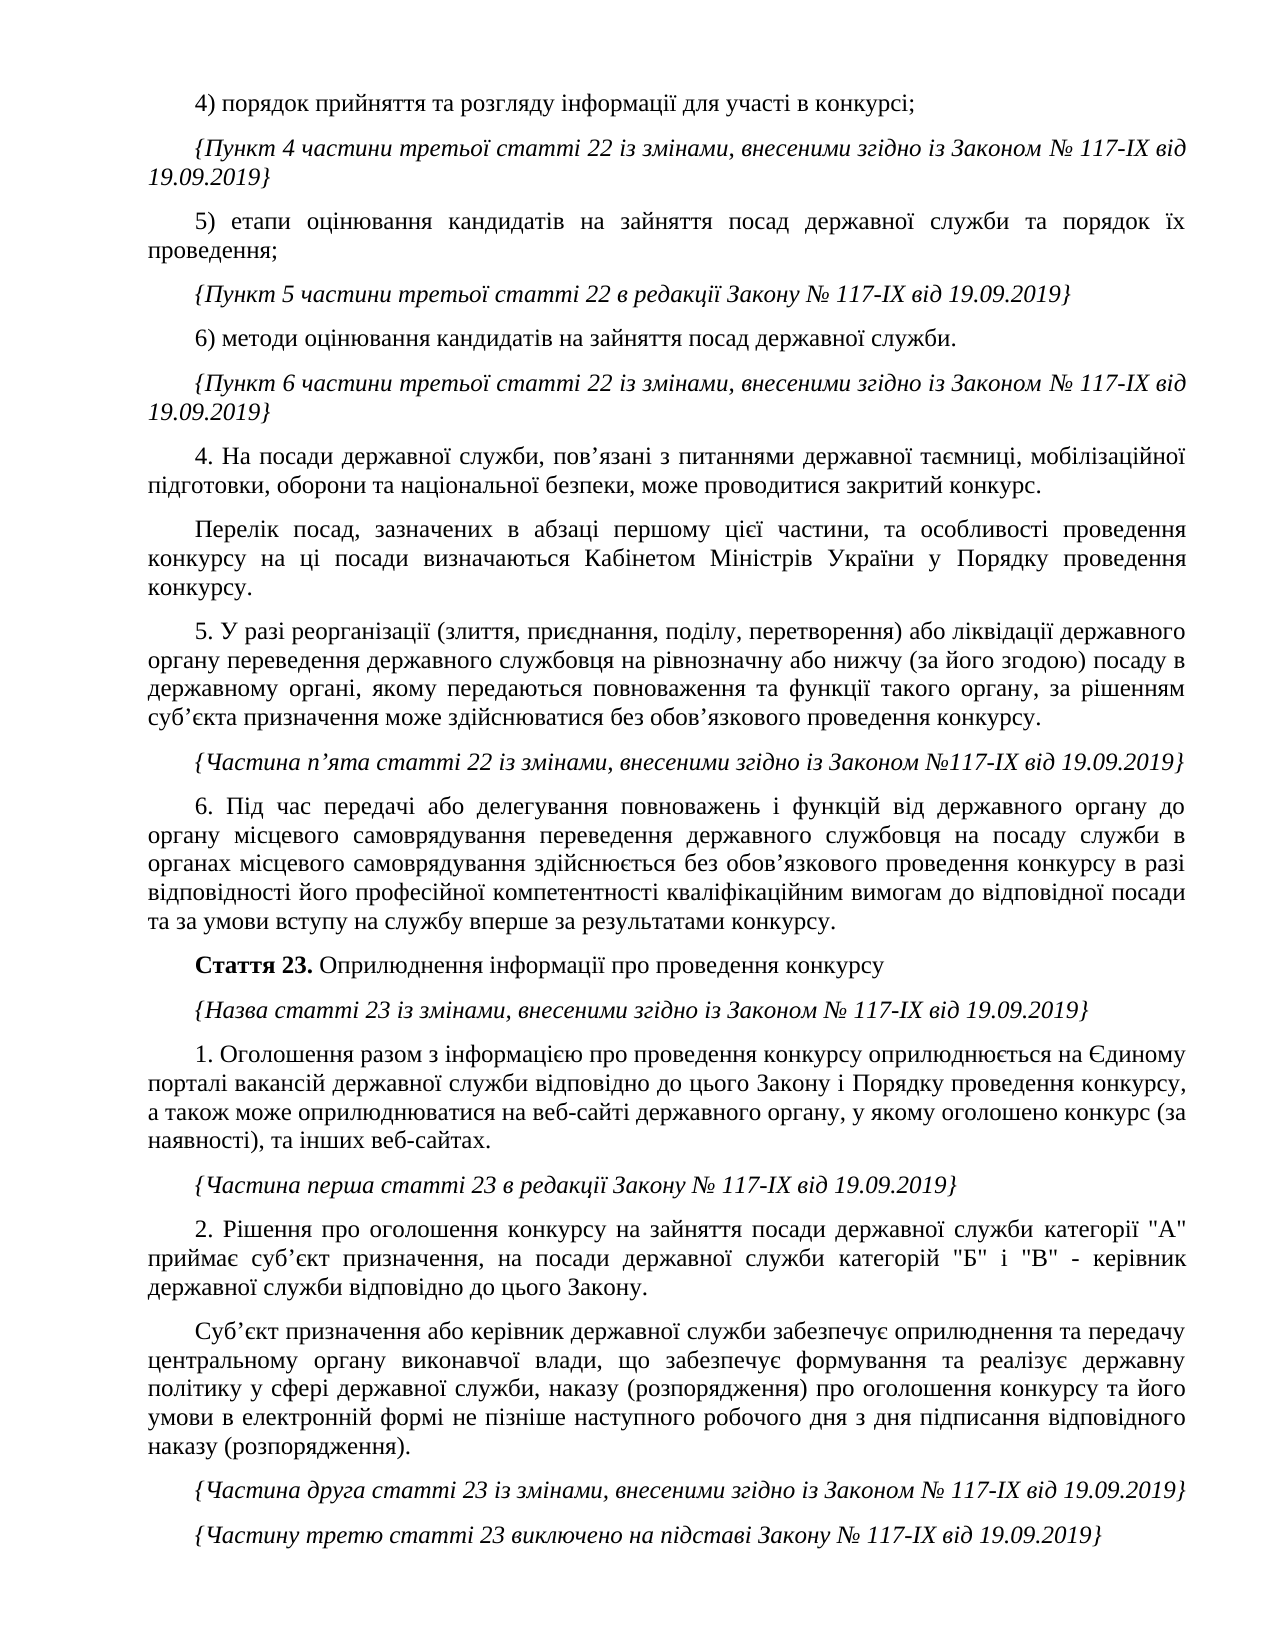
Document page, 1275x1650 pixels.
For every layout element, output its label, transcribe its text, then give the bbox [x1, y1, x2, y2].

text 4. На посади державної служби, пов’язані з питаннями державної таємниці, мобілізаційної підготовки, оборони та національної безпеки, може проводитися закритий конкурс. [148, 441, 1186, 498]
text Стаття 23. Оприлюднення інформації про проведення конкурсу [148, 950, 1186, 979]
text {Пункт 4 частини третьої статті 22 із змінами, внесеними згідно із Законом № 117-IX від 19.09.2019} [148, 133, 1186, 190]
text 5) етапи оцінювання кандидатів на зайняття посад державної служби та порядок їх проведення; [148, 206, 1186, 263]
text {Пункт 6 частини третьої статті 22 із змінами, внесеними згідно із Законом № 117-IX від 19.09.2019} [148, 368, 1186, 425]
text Суб’єкт призначення або керівник державної служби забезпечує оприлюднення та передачу центральному органу виконавчої влади, що забезпечує формування та реалізує державну політику у сфері державної служби, наказу (розпорядження) про оголошення конкурсу та його умови в електронній формі не пізніше наступного робочого дня з дня підписання відповідного наказу (розпорядження). [148, 1316, 1186, 1460]
text {Назва статті 23 із змінами, внесеними згідно із Законом № 117-IX від 19.09.2019} [148, 995, 1186, 1023]
text 1. Оголошення разом з інформацією про проведення конкурсу оприлюднюється на Єдиному порталі вакансій державної служби відповідно до цього Закону і Порядку проведення конкурсу, а також може оприлюднюватися на веб-сайті державного органу, у якому оголошено конкурс (за наявності), та інших веб-сайтах. [148, 1039, 1186, 1154]
text {Пункт 5 частини третьої статті 22 в редакції Закону № 117-IX від 19.09.2019} [148, 279, 1186, 308]
text {Частина п’ята статті 22 із змінами, внесеними згідно із Законом №117-IX від 19.09.2019} [148, 747, 1186, 775]
text {Частина перша статті 23 в редакції Закону № 117-IX від 19.09.2019} [148, 1170, 1186, 1198]
text 6. Під час передачі або делегування повноважень і функцій від державного органу до органу місцевого самоврядування переведення державного службовця на посаду служби в органах місцевого самоврядування здійснюється без обов’язкового проведення конкурсу в разі відповідності його професійної компетентності кваліфікаційним вимогам до відповідної посади та за умови вступу на службу вперше за результатами конкурсу. [148, 791, 1186, 935]
text 2. Рішення про оголошення конкурсу на зайняття посади державної служби категорії "А" приймає суб’єкт призначення, на посади державної служби категорій "Б" і "В" - керівник державної служби відповідно до цього Закону. [148, 1214, 1186, 1300]
text {Частину третю статті 23 виключено на підставі Закону № 117-IX від 19.09.2019} [148, 1520, 1186, 1548]
text 4) порядок прийняття та розгляду інформації для участі в конкурсі; [148, 88, 1186, 117]
text 5. У разі реорганізації (злиття, приєднання, поділу, перетворення) або ліквідації державного органу переведення державного службовця на рівнозначну або нижчу (за його згодою) посаду в державному органі, якому передаються повноваження та функції такого органу, за рішенням суб’єкта призначення може здійснюватися без обов’язкового проведення конкурсу. [148, 616, 1186, 731]
text {Частина друга статті 23 із змінами, внесеними згідно із Законом № 117-IX від 19.09.2019} [148, 1475, 1186, 1504]
text 6) методи оцінювання кандидатів на зайняття посад державної служби. [148, 323, 1186, 352]
text Перелік посад, зазначених в абзаці першому цієї частини, та особливості проведення конкурсу на ці посади визначаються Кабінетом Міністрів України у Порядку проведення конкурсу. [148, 514, 1186, 600]
